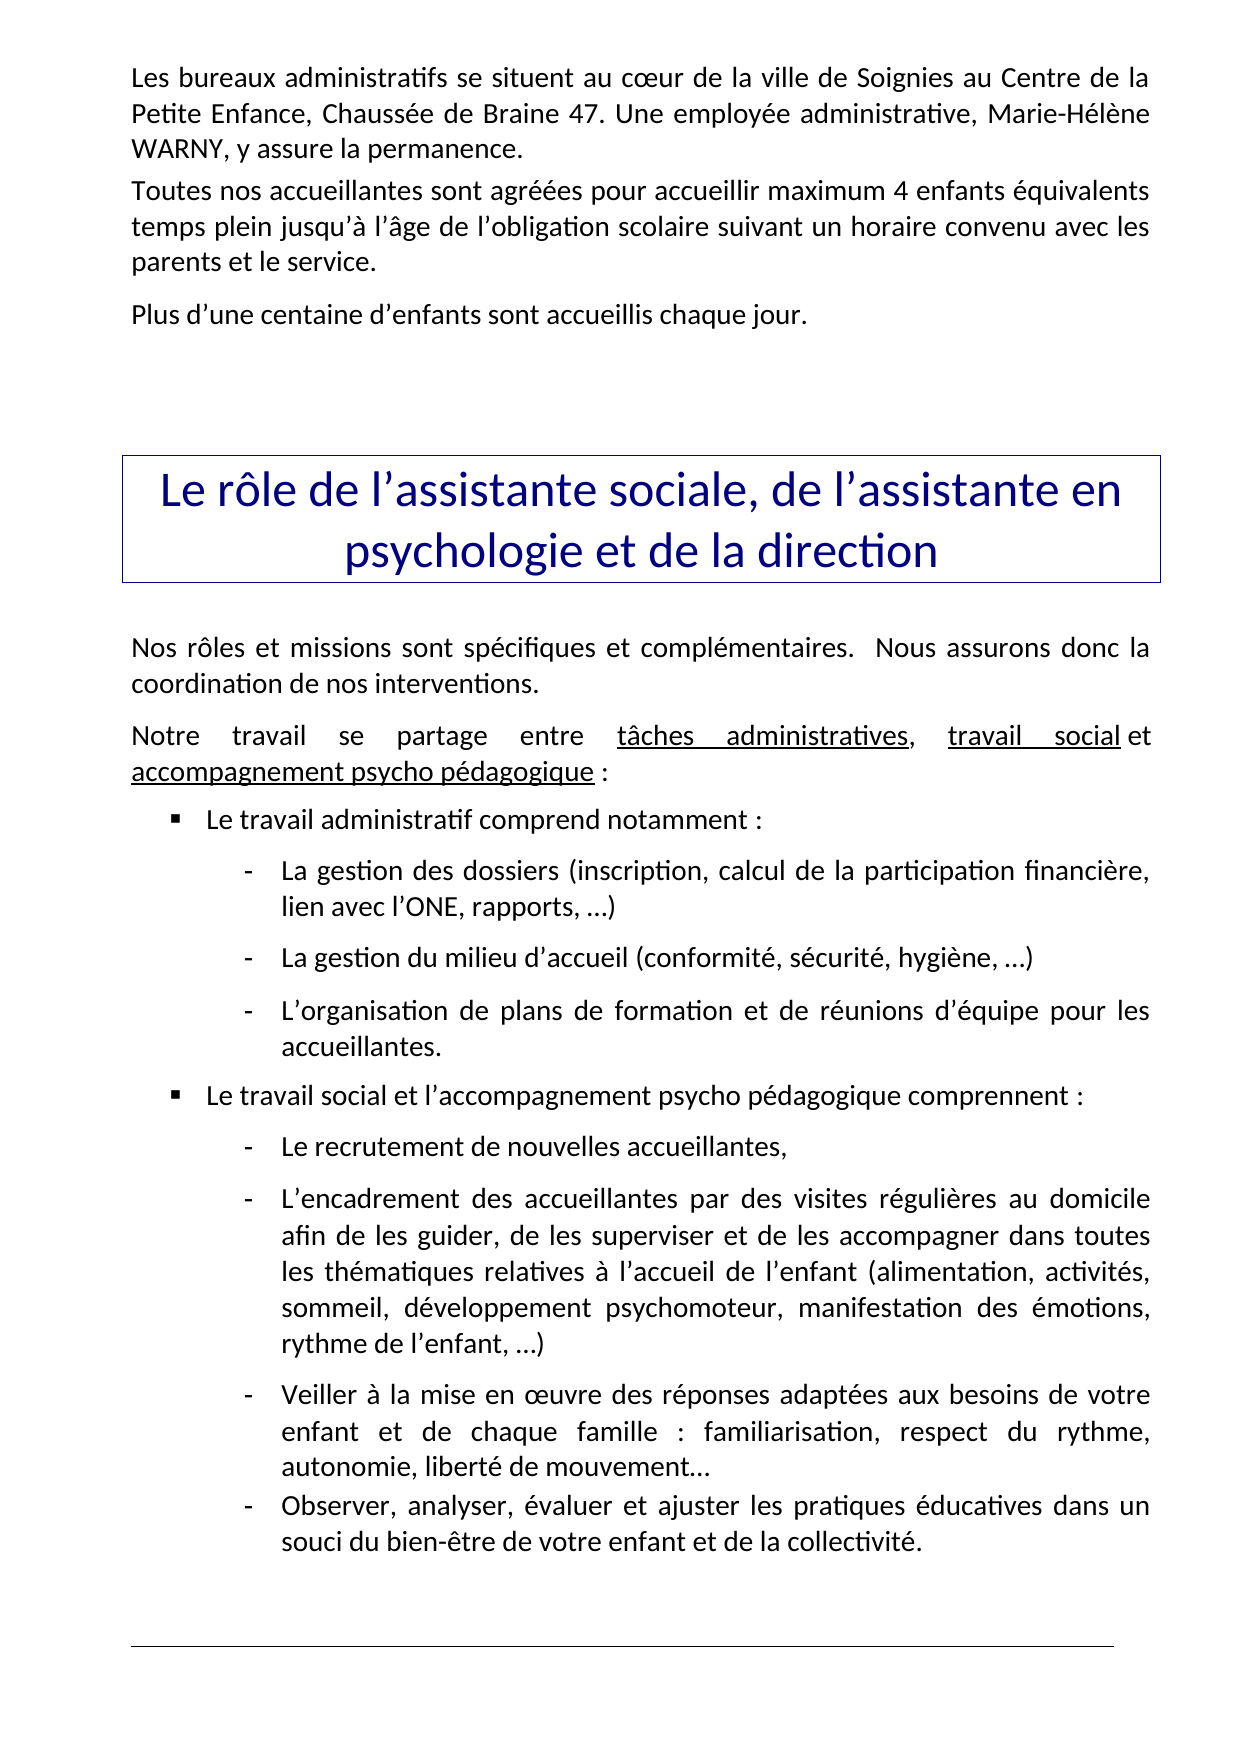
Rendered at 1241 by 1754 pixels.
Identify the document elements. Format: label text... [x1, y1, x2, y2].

list Le recrutement de nouvelles accueillantes, [244, 1125, 1152, 1164]
text Plus d’une centaine d’enfants sont accueillis chaque jour. [131, 296, 1152, 331]
list Le travail social et l’accompagnement psycho pédagogique comprennent : [169, 1077, 1152, 1112]
list L’encadrement des accueillantes par des visites régulières au domicile afin de les guider, de les superviser et de les accompagner dans toutes les thématiques relatives à l’accueil de l’enfant (alimentation, activités, sommeil, développement psychomoteur, manifestation des émotions, rythme de l’enfant, …) [244, 1177, 1152, 1360]
text Les bureaux administratifs se situent au cœur de la ville de Soignies au Centre de la Petite Enfance, Chaussée de Braine 47. Une employée administrative, Marie-Hélène WARNY, y assure la permanence. [131, 59, 1152, 166]
text Le rôle de l’assistante sociale, de l’assistante en psychologie et de la direction [123, 456, 1160, 582]
list Veiller à la mise en œuvre des réponses adaptées aux besoins de votre enfant et de chaque famille : familiarisation, respect du rythme, autonomie, liberté de mouvement… [244, 1373, 1152, 1484]
list La gestion des dossiers (inscription, calcul de la participation financière, lien avec l’ONE, rapports, …) [244, 849, 1152, 924]
list L’organisation de plans de formation et de réunions d’équipe pour les accueillantes. [244, 989, 1152, 1064]
text Notre travail se partage entre tâches administratives, travail social et accompagnement psycho pédagogique : [131, 717, 1152, 788]
list Observer, analyser, évaluer et ajuster les pratiques éducatives dans un souci du bien-être de votre enfant et de la collectivité. [244, 1484, 1152, 1559]
text Nos rôles et missions sont spécifiques et complémentaires. Nous assurons donc la coordination de nos interventions. [131, 629, 1152, 700]
list La gestion du milieu d’accueil (conformité, sécurité, hygiène, …) [244, 937, 1152, 976]
text Toutes nos accueillantes sont agréées pour accueillir maximum 4 enfants équivalents temps plein jusqu’à l’âge de l’obligation scolaire suivant un horaire convenu avec les parents et le service. [131, 172, 1152, 279]
list Le travail administratif comprend notamment : [169, 801, 1152, 836]
